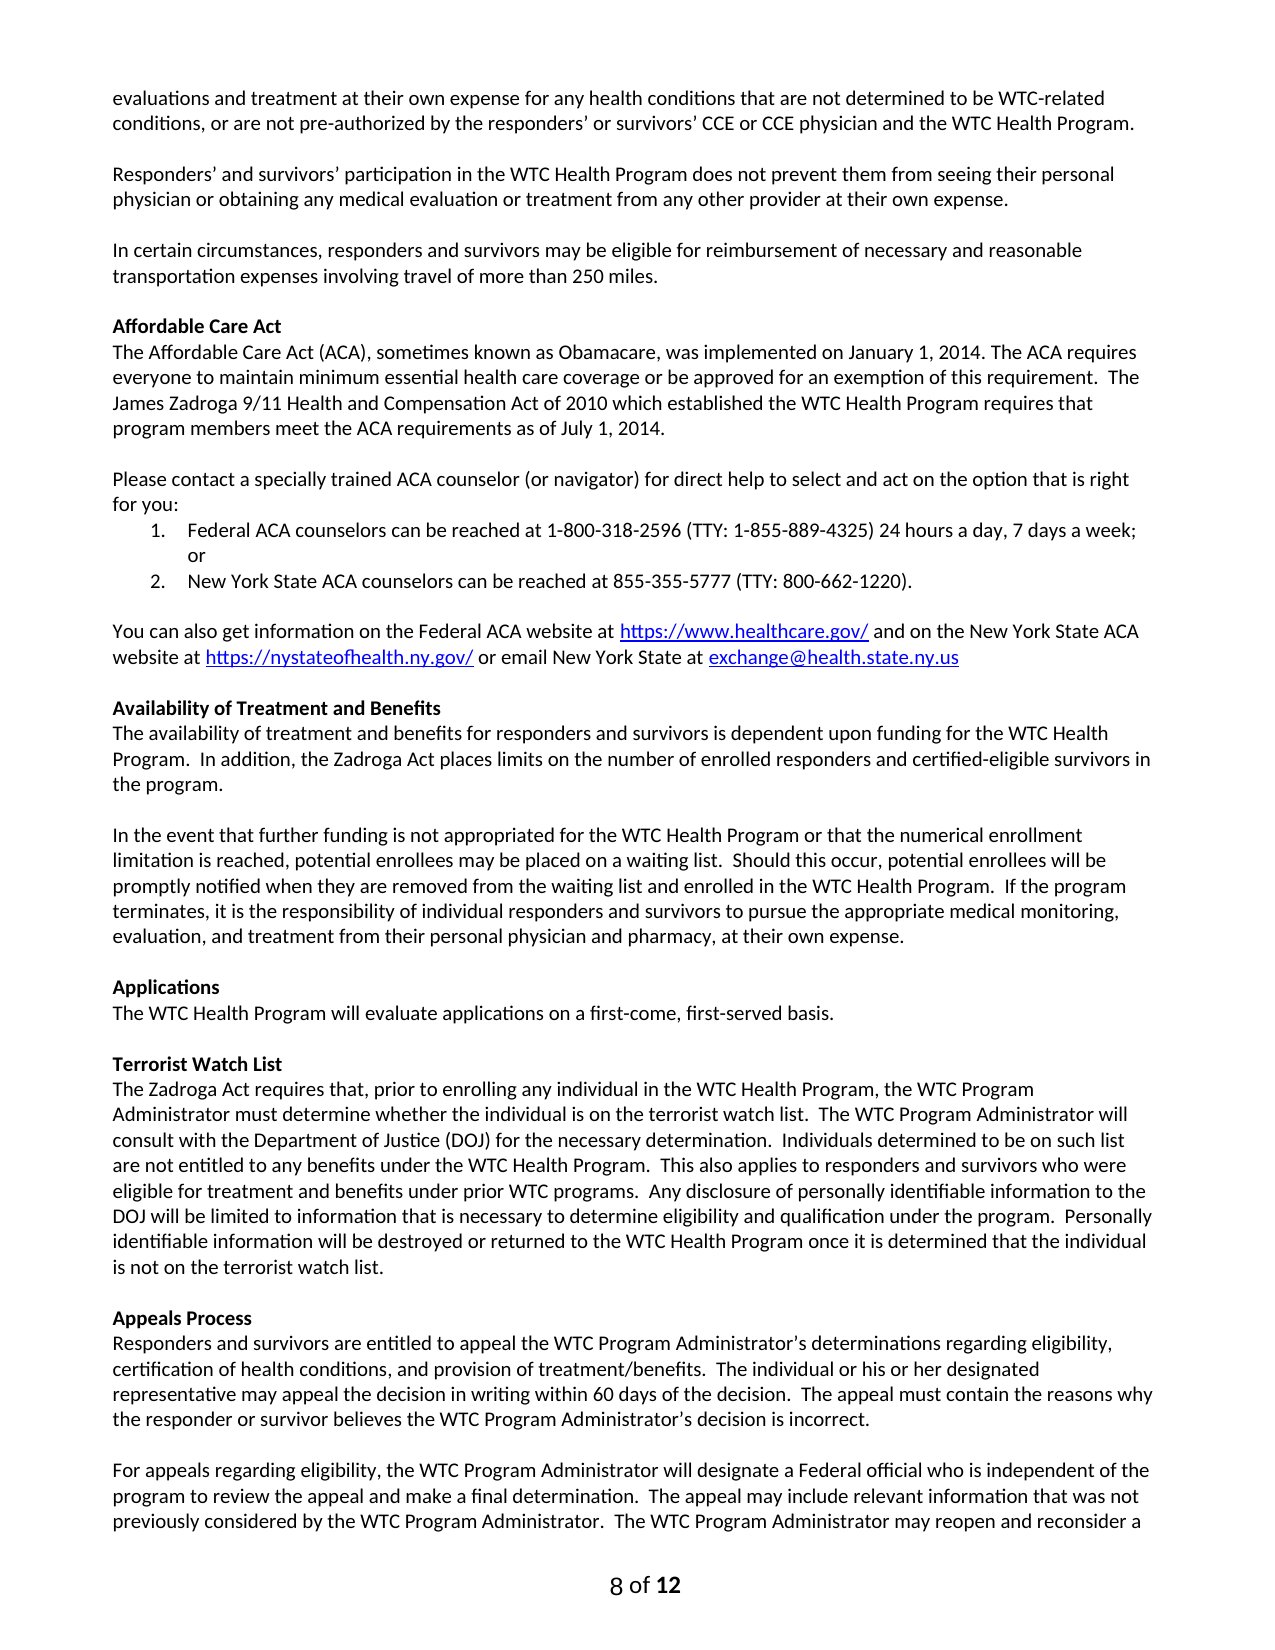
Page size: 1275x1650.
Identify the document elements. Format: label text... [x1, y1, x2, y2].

text Please contact a specially trained ACA counselor (or navigator) for direct help to select and act on the option that is right for you: [112, 466, 1156, 517]
text The availability of treatment and benefits for responders and survivors is dependent upon funding for the WTC Health Program. In addition, the Zadroga Act places limits on the number of enrolled responders and certified-eligible survivors in the program. [112, 720, 1156, 797]
text In certain circumstances, responders and survivors may be eligible for reimbursement of necessary and reasonable transportation expenses involving travel of more than 250 miles. [112, 237, 1156, 288]
text The WTC Health Program will evaluate applications on a first-come, first-served basis. [112, 1000, 1156, 1025]
text In the event that further funding is not appropriated for the WTC Health Program or that the numerical enrollment limitation is reached, potential enrollees may be placed on a waiting list. Should this occur, potential enrollees will be promptly notified when they are removed from the waiting list and enrolled in the WTC Health Program. If the program terminates, it is the responsibility of individual responders and survivors to pursue the appropriate medical monitoring, evaluation, and treatment from their personal physician and pharmacy, at their own expense. [112, 822, 1156, 949]
text Appeals Process [112, 1305, 1156, 1330]
text Terrorist Watch List [112, 1051, 1156, 1076]
text You can also get information on the Federal ACA website at https://www.healthcare.gov/ and on the New York State ACA website at https://nystateofhealth.ny.gov/ or email New York State at exchange@health.state.ny.us [112, 619, 1156, 669]
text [112, 85, 1156, 136]
text Responders’ and survivors’ participation in the WTC Health Program does not prevent them from seeing their personal physician or obtaining any medical evaluation or treatment from any other provider at their own expense. [112, 161, 1156, 212]
text Applications [112, 974, 1156, 1000]
text Affordable Care Act [112, 314, 1156, 339]
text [112, 1457, 1156, 1534]
list Federal ACA counselors can be reached at 1-800-318-2596 (TTY: 1-855-889-4325) 24 hours a day, 7 days a week; or [150, 517, 1156, 568]
list New York State ACA counselors can be reached at 855-355-5777 (TTY: 800-662-1220). [150, 568, 1156, 593]
text The Zadroga Act requires that, prior to enrolling any individual in the WTC Health Program, the WTC Program Administrator must determine whether the individual is on the terrorist watch list. The WTC Program Administrator will consult with the Department of Justice (DOJ) for the necessary determination. Individuals determined to be on such list are not entitled to any benefits under the WTC Health Program. This also applies to responders and survivors who were eligible for treatment and benefits under prior WTC programs. Any disclosure of personally identifiable information to the DOJ will be limited to information that is necessary to determine eligibility and qualification under the program. Personally identifiable information will be destroyed or returned to the WTC Health Program once it is determined that the individual is not on the terrorist watch list. [112, 1076, 1156, 1279]
text Responders and survivors are entitled to appeal the WTC Program Administrator’s determinations regarding eligibility, certification of health conditions, and provision of treatment/benefits. The individual or his or her designated representative may appeal the decision in writing within 60 days of the decision. The appeal must contain the reasons why the responder or survivor believes the WTC Program Administrator’s decision is incorrect. [112, 1330, 1156, 1432]
text Availability of Treatment and Benefits [112, 695, 1156, 720]
text The Affordable Care Act (ACA), sometimes known as Obamacare, was implemented on January 1, 2014. The ACA requires everyone to maintain minimum essential health care coverage or be approved for an exemption of this requirement. The James Zadroga 9/11 Health and Compensation Act of 2010 which established the WTC Health Program requires that program members meet the ACA requirements as of July 1, 2014. [112, 339, 1156, 441]
